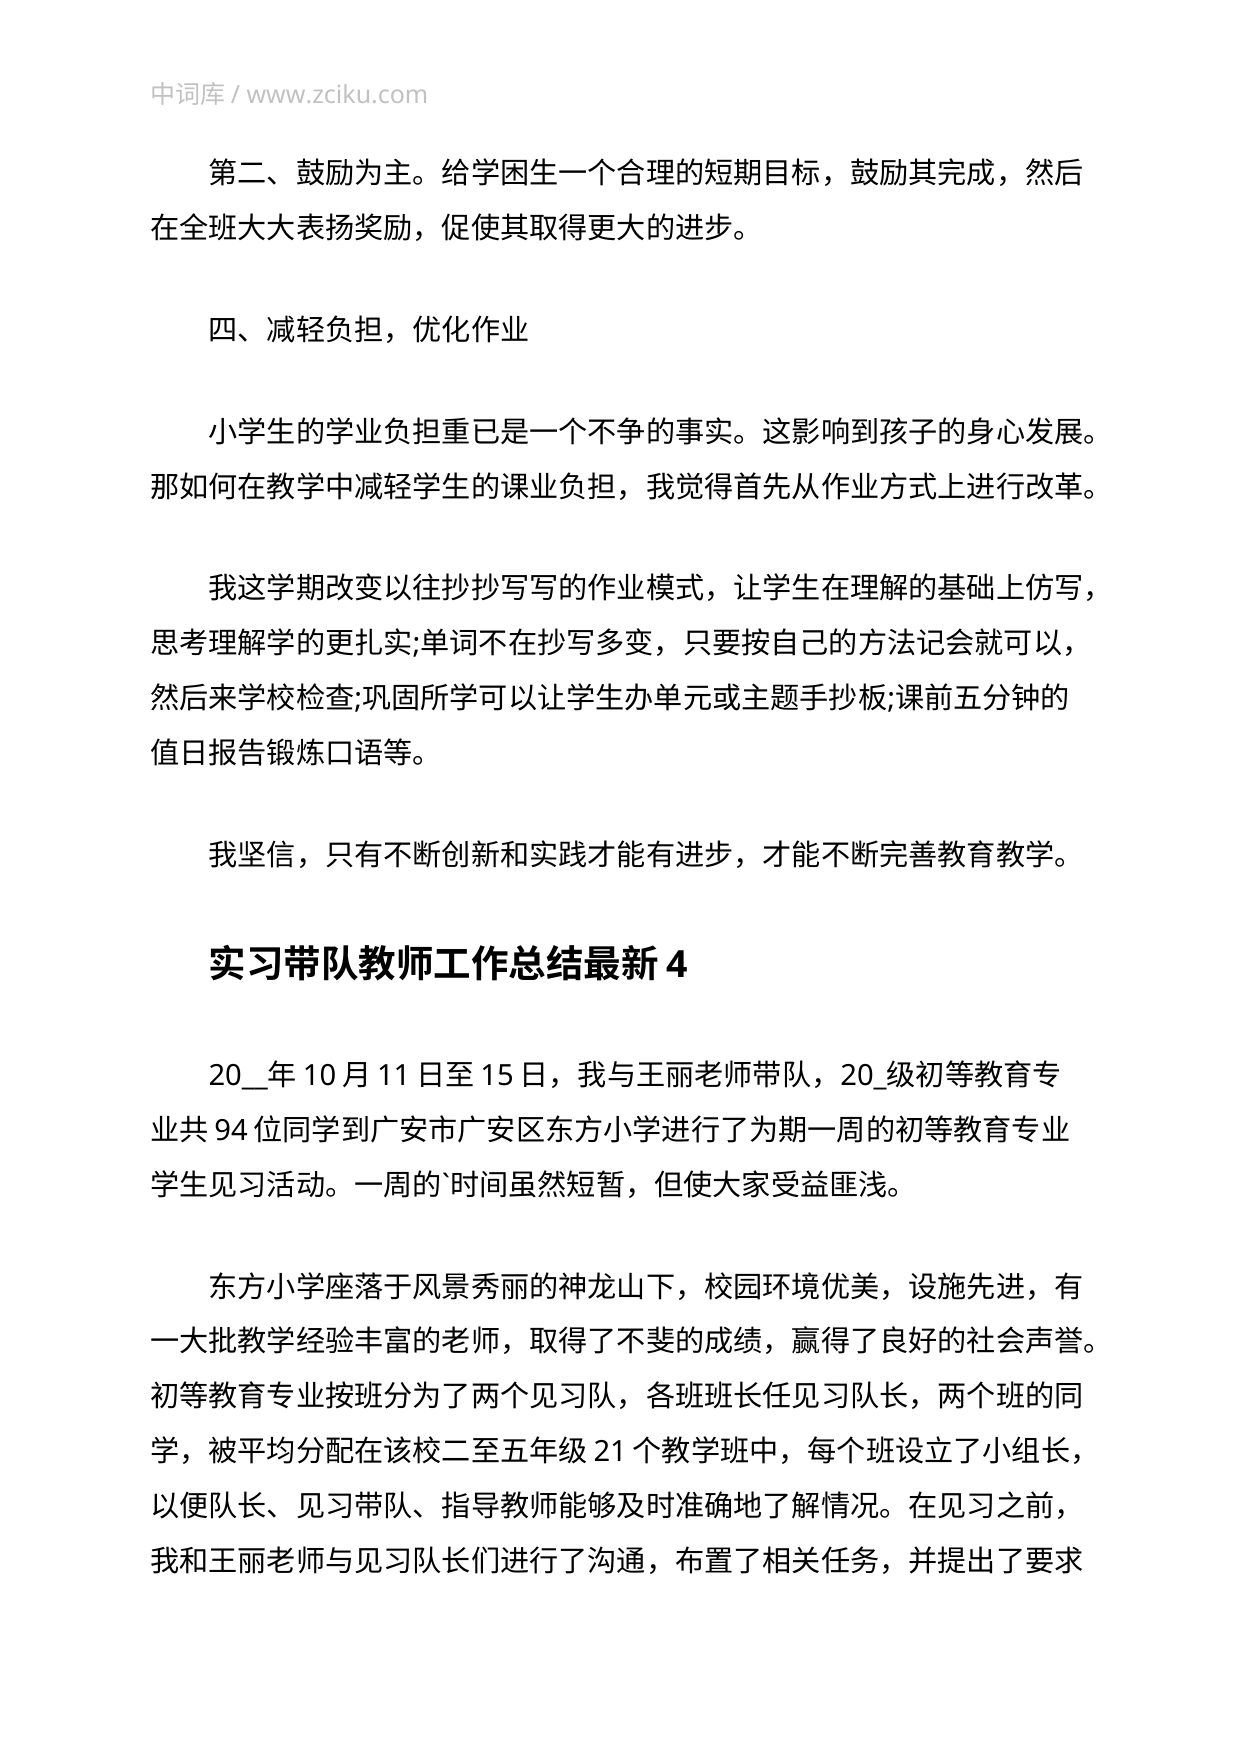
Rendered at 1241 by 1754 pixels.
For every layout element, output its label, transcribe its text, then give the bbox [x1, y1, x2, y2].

text 我坚信，只有不断创新和实践才能有进步，才能不断完善教育教学。 [150, 832, 1090, 874]
text 实习带队教师工作总结最新4 [150, 933, 1090, 988]
text 我这学期改变以往抄抄写写的作业模式，让学生在理解的基础上仿写，思考理解学的更扎实;单词不在抄写多变，只要按自己的方法记会就可以，然后来学校检查;巩固所学可以让学生办单元或主题手抄板;课前五分钟的值日报告锻炼口语等。 [150, 565, 1090, 772]
text 第二、鼓励为主。给学困生一个合理的短期目标，鼓励其完成，然后在全班大大表扬奖励，促使其取得更大的进步。 [150, 150, 1090, 247]
text 小学生的学业负担重已是一个不争的事实。这影响到孩子的身心发展。那如何在教学中减轻学生的课业负担，我觉得首先从作业方式上进行改革。 [150, 408, 1090, 506]
text 20__年10月11日至15日，我与王丽老师带队，20_级初等教育专业共94位同学到广安市广安区东方小学进行了为期一周的初等教育专业学生见习活动。一周的`时间虽然短暂，但使大家受益匪浅。 [150, 1051, 1090, 1203]
text 四、减轻负担，优化作业 [150, 307, 1090, 349]
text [150, 1263, 1090, 1580]
